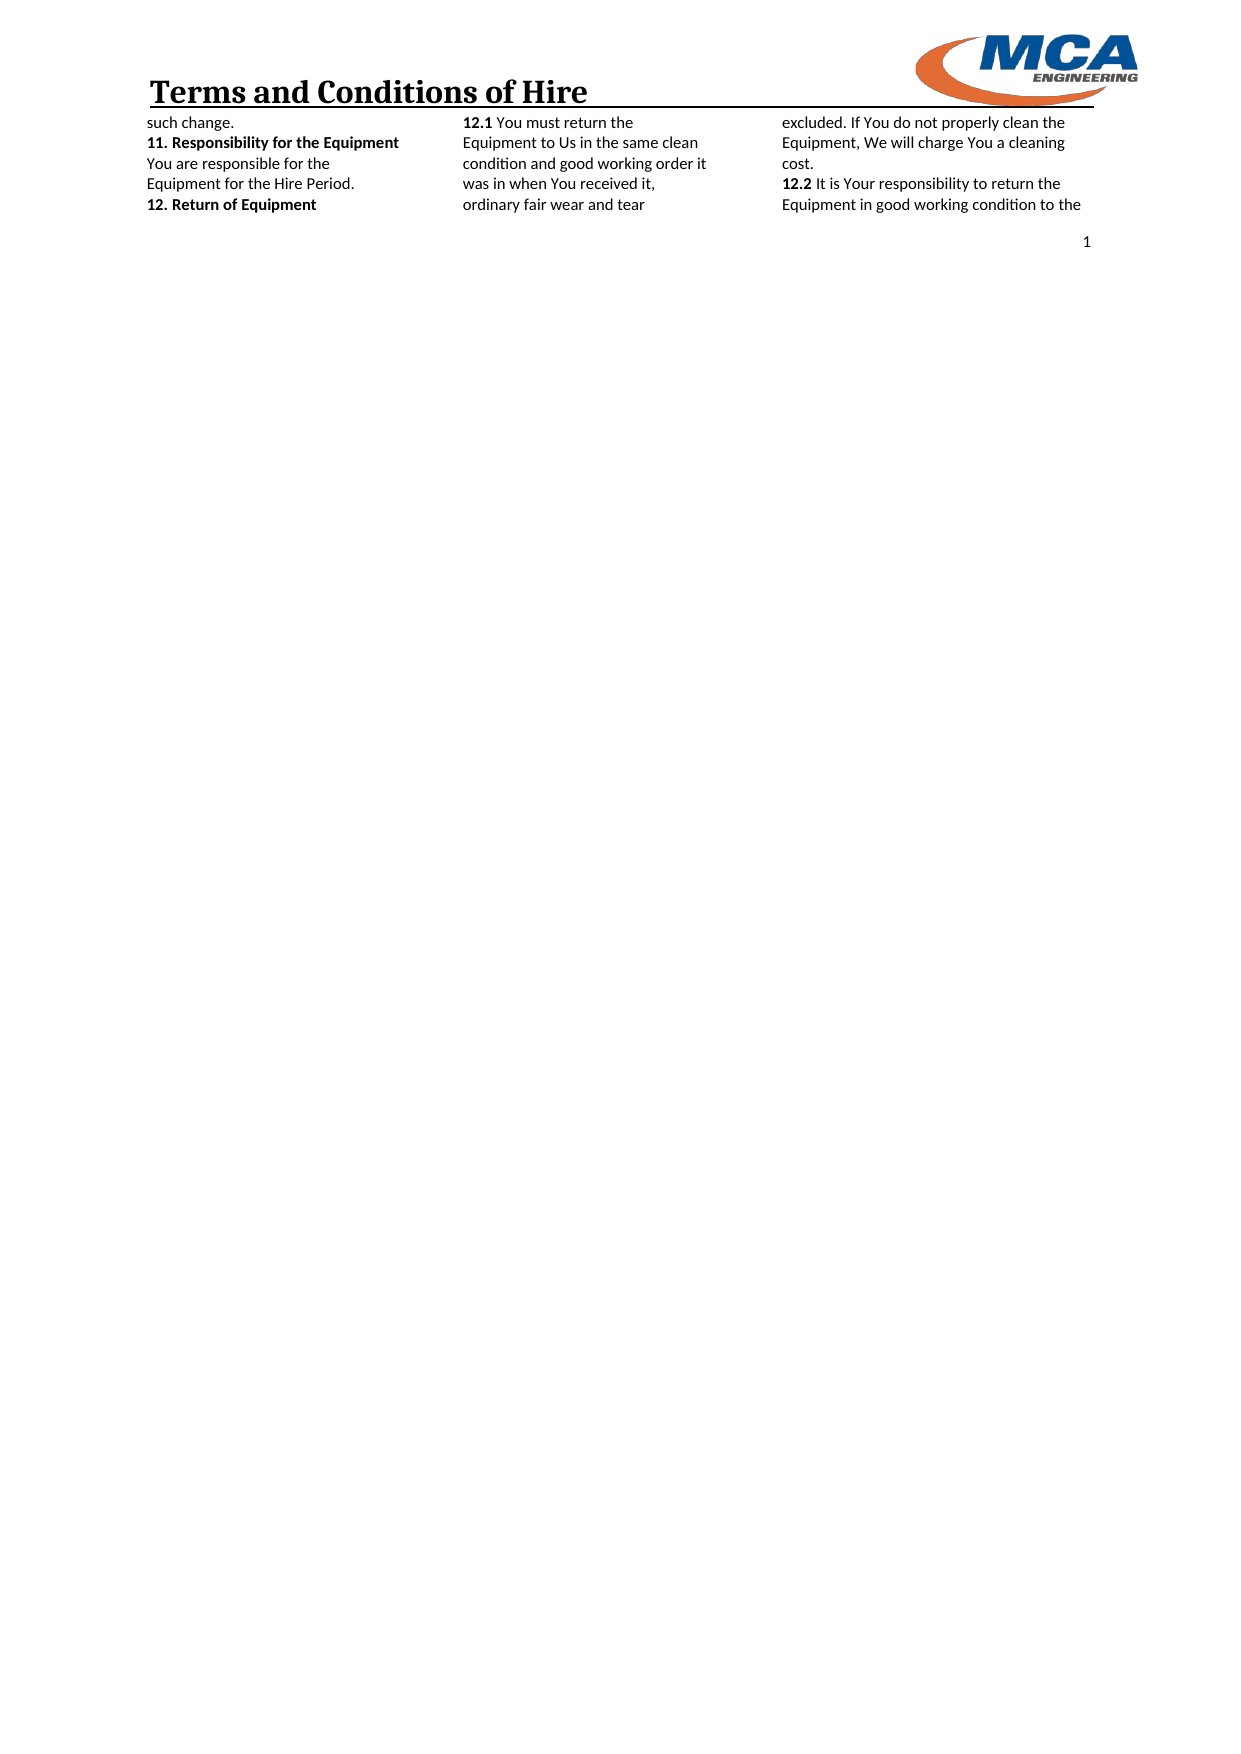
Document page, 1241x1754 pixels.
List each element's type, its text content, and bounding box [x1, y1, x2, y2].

text You are responsible for the Equipment for the Hire Period. [147, 153, 371, 194]
picture [915, 25, 1138, 106]
text such change. [147, 112, 451, 133]
subtitle Return of Equipment [147, 194, 451, 214]
list You must return the Equipment to Us in the same clean condition and good working order it was in when You received it, ordinary fair wear and tear excluded. If You do not properly clean the Equipment, We will charge You a cleaning cost. [782, 112, 1086, 173]
subtitle Responsibility for the Equipment [147, 133, 451, 153]
list You must return the Equipment to Us in the same clean condition and good working order it was in when You received it, ordinary fair wear and tear excluded. If You do not properly clean the Equipment, We will charge You a cleaning cost. [463, 112, 708, 214]
list It is Your responsibility to return the Equipment in good working condition to the [782, 173, 1082, 214]
text 1 [139, 231, 1091, 252]
